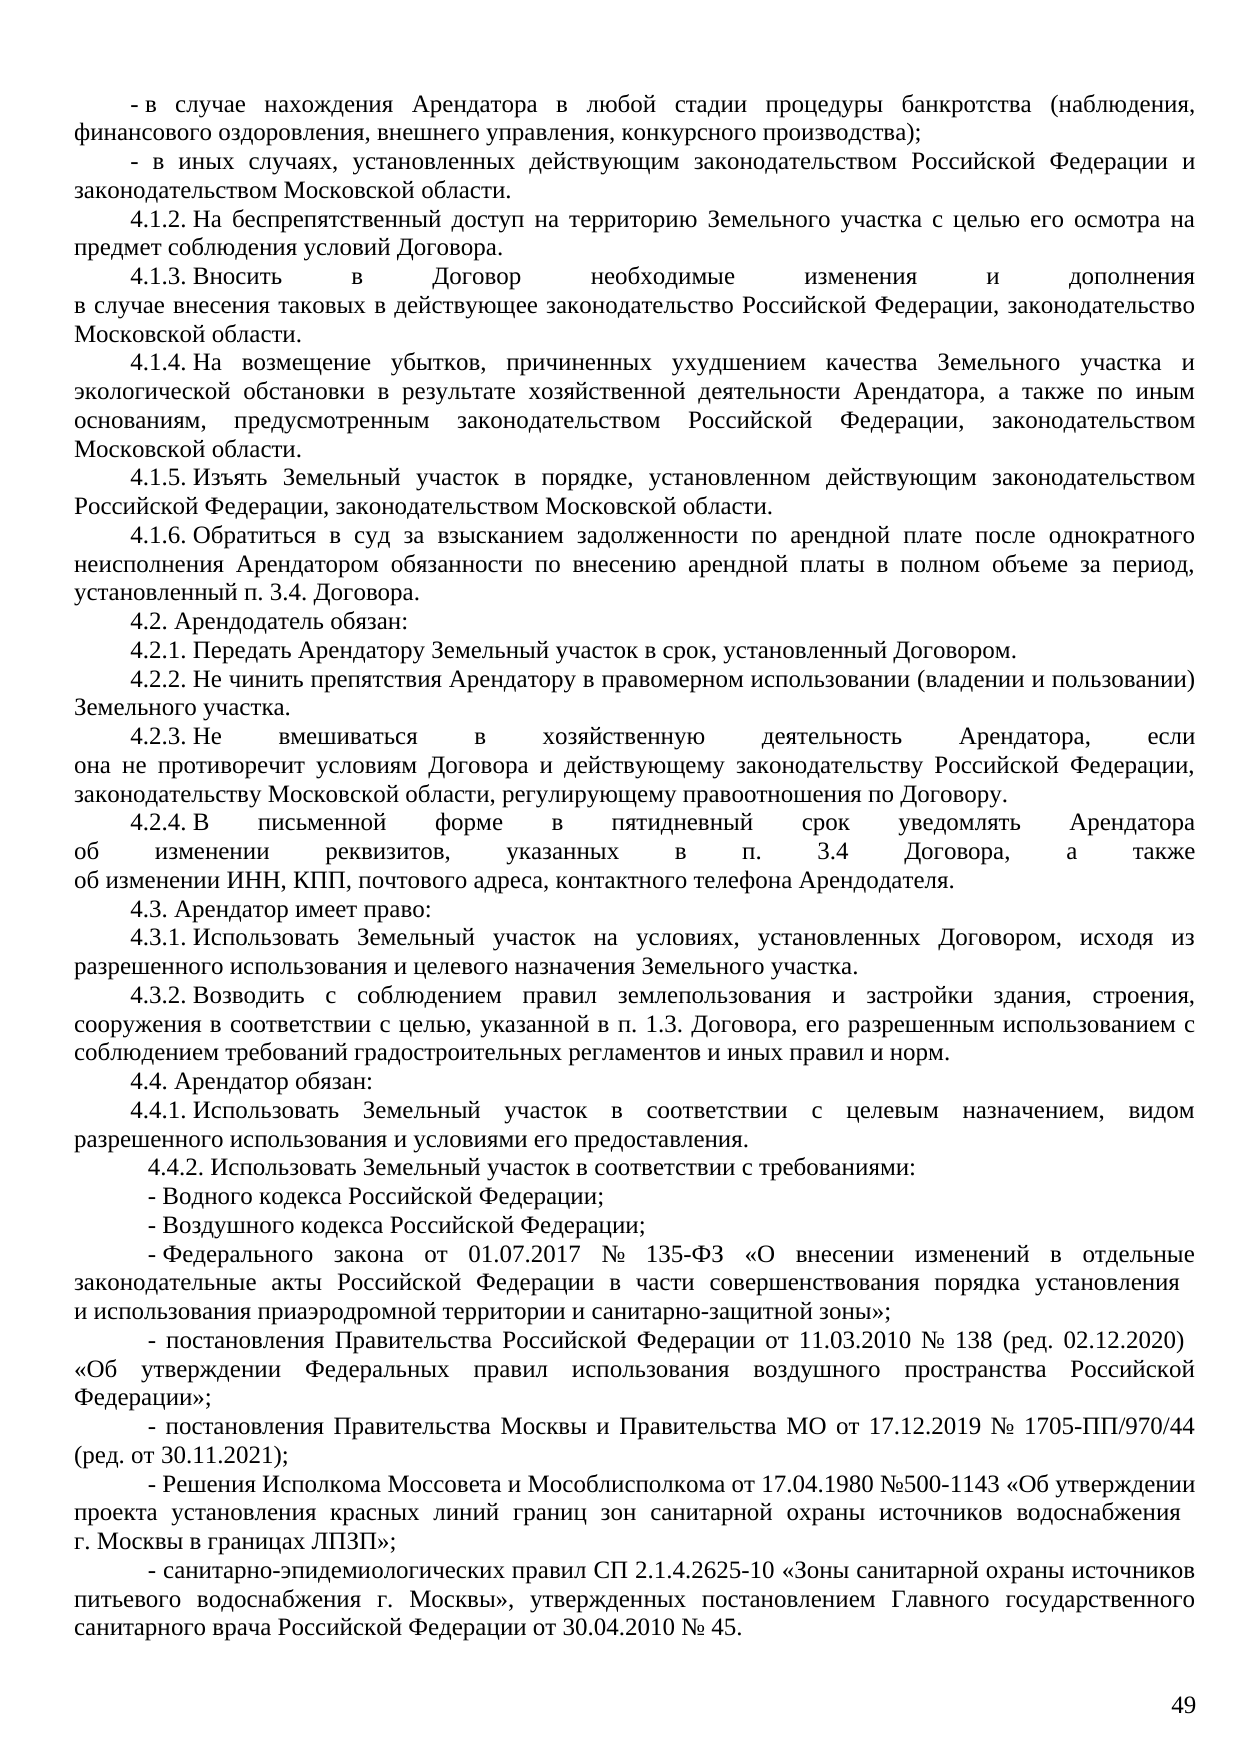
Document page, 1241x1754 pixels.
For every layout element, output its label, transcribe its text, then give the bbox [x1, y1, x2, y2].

text - Решения Исполкома Моссовета и Мособлисполкома от 17.04.1980 №500-1143 «Об утверждении проекта установления красных линий границ зон санитарной охраны источников водоснабжения г. Москвы в границах ЛПЗП»; [74, 1469, 1196, 1555]
text - Федерального закона от 01.07.2017 № 135-ФЗ «О внесении изменений в отдельные законодательные акты Российской Федерации в части совершенствования порядка установления и использования приаэродромной территории и санитарно-защитной зоны»; [74, 1239, 1196, 1325]
text 4.2.2. Не чинить препятствия Арендатору в правомерном использовании (владении и пользовании) Земельного участка. [74, 664, 1196, 721]
text 4.1.4. На возмещение убытков, причиненных ухудшением качества Земельного участка и экологической обстановки в результате хозяйственной деятельности Арендатора, а также по иным основаниям, предусмотренным законодательством Российской Федерации, законодательством Московской области. [74, 347, 1196, 462]
text - Воздушного кодекса Российской Федерации; [74, 1210, 1196, 1239]
text - в случае нахождения Арендатора в любой стадии процедуры банкротства (наблюдения, финансового оздоровления, внешнего управления, конкурсного производства); [74, 89, 1196, 146]
text 4.4. Арендатор обязан: [74, 1066, 1196, 1095]
text 4.1.3. Вносить в Договор необходимые изменения и дополнения в случае внесения таковых в действующее законодательство Российской Федерации, законодательство Московской области. [74, 261, 1196, 347]
text - постановления Правительства Российской Федерации от 11.03.2010 № 138 (ред. 02.12.2020) «Об утверждении Федеральных правил использования воздушного пространства Российской Федерации»; [74, 1325, 1196, 1411]
text - Водного кодекса Российской Федерации; [74, 1181, 1196, 1210]
text - санитарно-эпидемиологических правил СП 2.1.4.2625-10 «Зоны санитарной охраны источников питьевого водоснабжения г. Москвы», утвержденных постановлением Главного государственного санитарного врача Российской Федерации от 30.04.2010 № 45. [74, 1555, 1196, 1641]
text 4.4.2. Использовать Земельный участок в соответствии с требованиями: [74, 1152, 1196, 1181]
text 4.3. Арендатор имеет право: [74, 894, 1196, 922]
text 4.3.2. Возводить с соблюдением правил землепользования и застройки здания, строения, сооружения в соответствии с целью, указанной в п. 1.3. Договора, его разрешенным использованием с соблюдением требований градостроительных регламентов и иных правил и норм. [74, 980, 1196, 1066]
text 4.2.1. Передать Арендатору Земельный участок в срок, установленный Договором. [74, 635, 1196, 664]
text 4.2.3. Не вмешиваться в хозяйственную деятельность Арендатора, если она не противоречит условиям Договора и действующему законодательству Российской Федерации, законодательству Московской области, регулирующему правоотношения по Договору. [74, 721, 1196, 807]
text 4.1.5. Изъять Земельный участок в порядке, установленном действующим законодательством Российской Федерации, законодательством Московской области. [74, 462, 1196, 520]
text 4.1.2. На беспрепятственный доступ на территорию Земельного участка с целью его осмотра на предмет соблюдения условий Договора. [74, 204, 1196, 261]
text - постановления Правительства Москвы и Правительства МО от 17.12.2019 № 1705-ПП/970/44 (ред. от 30.11.2021); [74, 1411, 1196, 1469]
text 4.1.6. Обратиться в суд за взысканием задолженности по арендной плате после однократного неисполнения Арендатором обязанности по внесению арендной платы в полном объеме за период, установленный п. 3.4. Договора. [74, 520, 1196, 606]
text 4.2. Арендодатель обязан: [74, 606, 1196, 635]
text 4.2.4. В письменной форме в пятидневный срок уведомлять Арендатора об изменении реквизитов, указанных в п. 3.4 Договора, а также об изменении ИНН, КПП, почтового адреса, контактного телефона Арендодателя. [74, 807, 1196, 894]
text 4.3.1. Использовать Земельный участок на условиях, установленных Договором, исходя из разрешенного использования и целевого назначения Земельного участка. [74, 922, 1196, 980]
text - в иных случаях, установленных действующим законодательством Российской Федерации и законодательством Московской области. [74, 146, 1196, 204]
text 4.4.1. Использовать Земельный участок в соответствии с целевым назначением, видом разрешенного использования и условиями его предоставления. [74, 1095, 1196, 1152]
